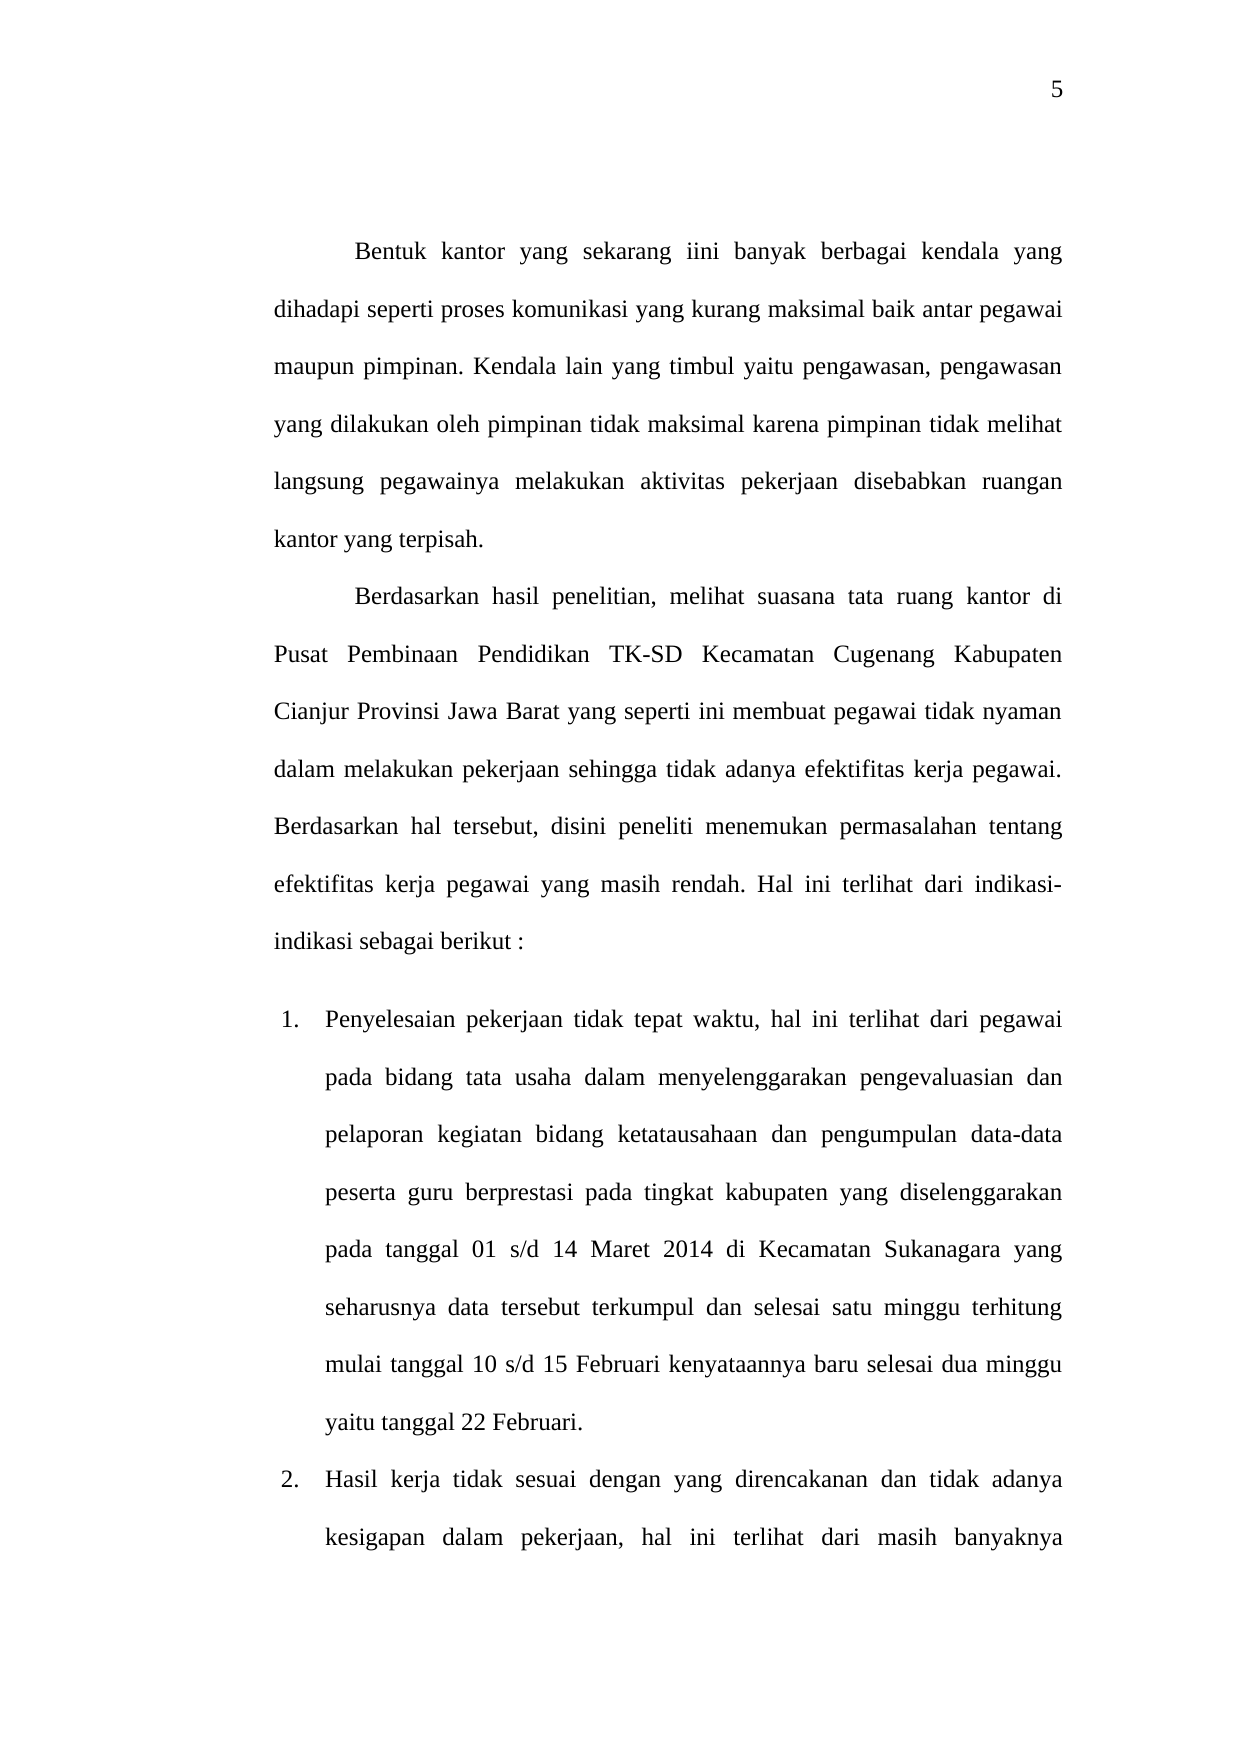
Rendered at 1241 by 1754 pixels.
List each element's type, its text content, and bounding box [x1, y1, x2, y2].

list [281, 1464, 1063, 1551]
list Berdasarkan hasil penelitian, melihat suasana tata ruang kantor di Pusat Pembinaan Pendidikan TK-SD Kecamatan Cugenang Kabupaten Cianjur Provinsi Jawa Barat yang seperti ini membuat pegawai tidak nyaman dalam melakukan pekerjaan sehingga tidak adanya efektifitas kerja pegawai. Berdasarkan hal tersebut, disini peneliti menemukan permasalahan tentang efektifitas kerja pegawai yang masih rendah. Hal ini terlihat dari indikasi-indikasi sebagai berikut : [274, 581, 1063, 955]
list Bentuk kantor yang sekarang iini banyak berbagai kendala yang dihadapi seperti proses komunikasi yang kurang maksimal baik antar pegawai maupun pimpinan. Kendala lain yang timbul yaitu pengawasan, pengawasan yang dilakukan oleh pimpinan tidak maksimal karena pimpinan tidak melihat langsung pegawainya melakukan aktivitas pekerjaan disebabkan ruangan kantor yang terpisah. [274, 236, 1063, 552]
list Penyelesaian pekerjaan tidak tepat waktu, hal ini terlihat dari pegawai pada bidang tata usaha dalam menyelenggarakan pengevaluasian dan pelaporan kegiatan bidang ketatausahaan dan pengumpulan data-data peserta guru berprestasi pada tingkat kabupaten yang diselenggarakan pada tanggal 01 s/d 14 Maret 2014 di Kecamatan Sukanagara yang seharusnya data tersebut terkumpul dan selesai satu minggu terhitung mulai tanggal 10 s/d 15 Februari kenyataannya baru selesai dua minggu yaitu tanggal 22 Februari. [281, 1004, 1063, 1436]
